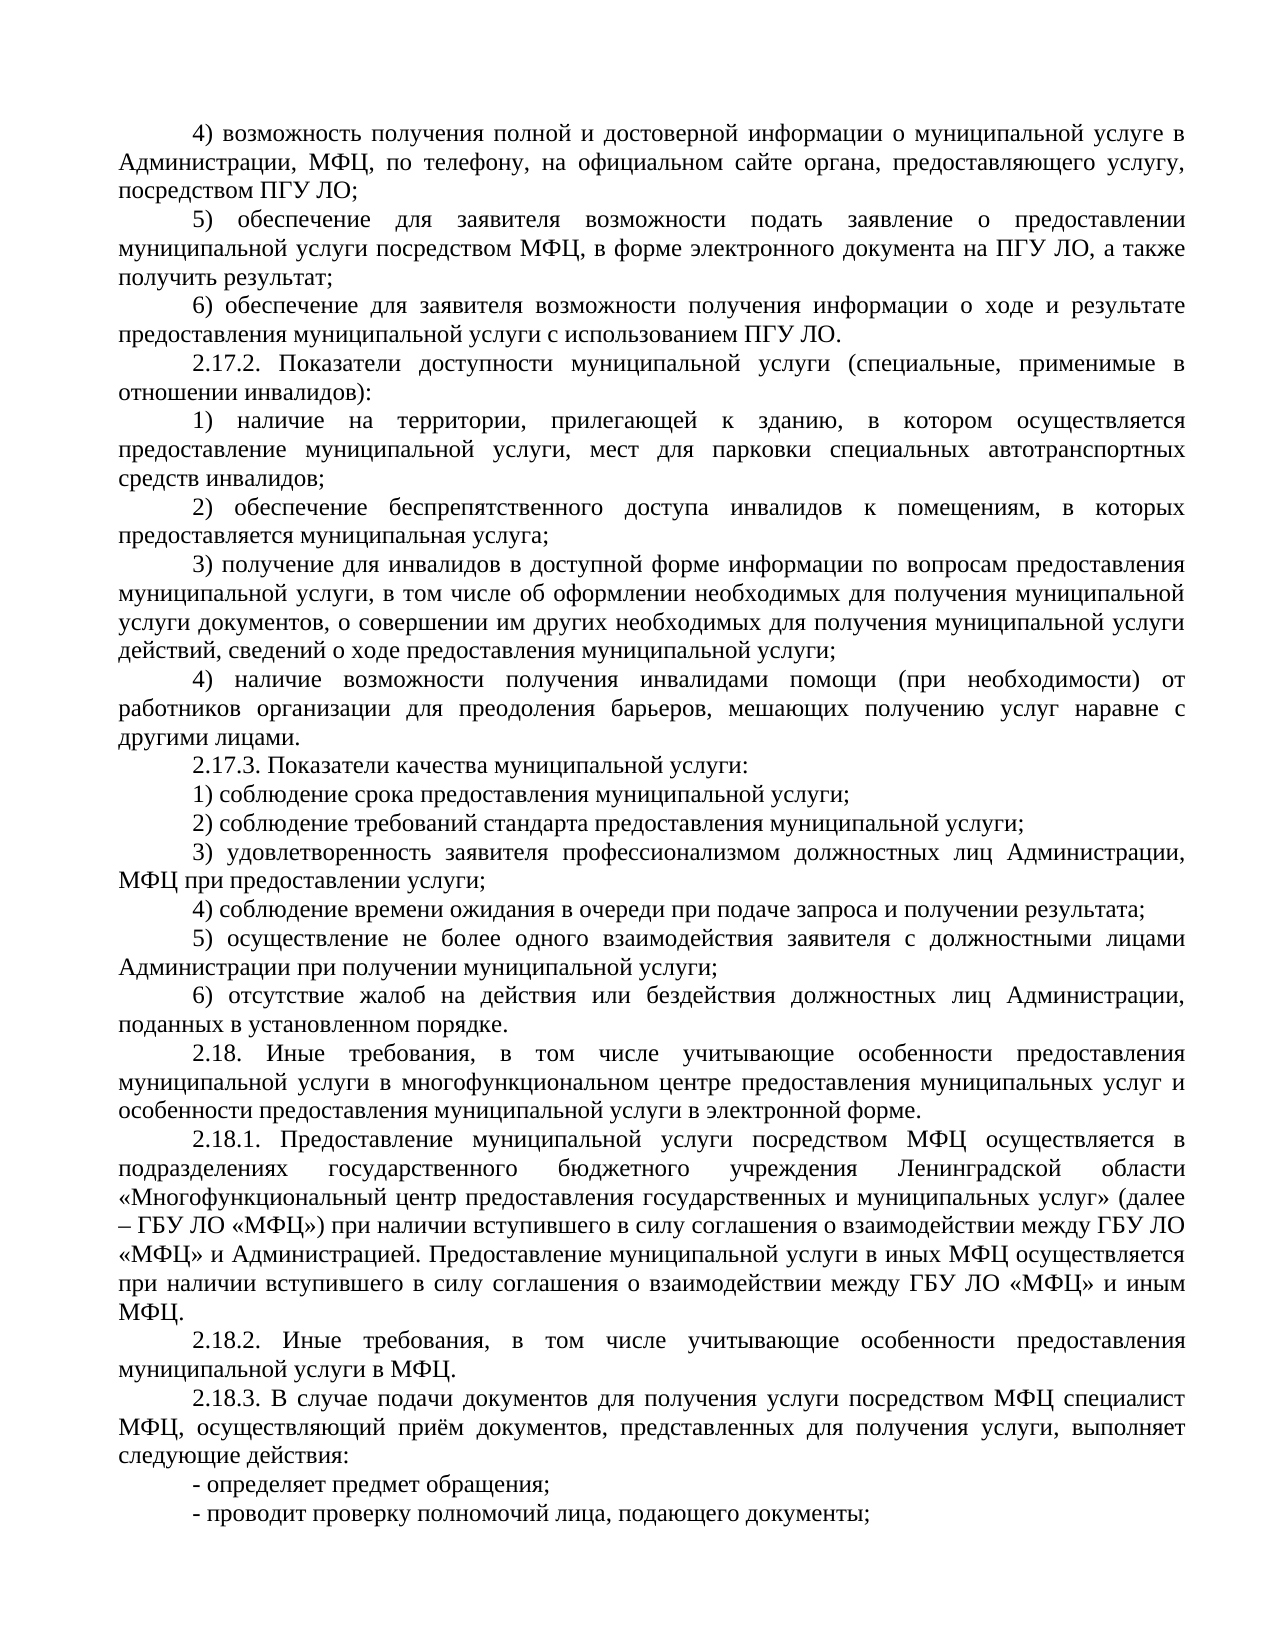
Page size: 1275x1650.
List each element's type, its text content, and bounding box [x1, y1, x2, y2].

text 2.18. Иные требования, в том числе учитывающие особенности предоставления муниципальной услуги в многофункциональном центре предоставления муниципальных услуг и особенности предоставления муниципальной услуги в электронной форме. [118, 1038, 1186, 1124]
text 2.17.2. Показатели доступности муниципальной услуги (специальные, применимые в отношении инвалидов): [118, 348, 1186, 406]
text - проводит проверку полномочий лица, подающего документы; [118, 1498, 1186, 1527]
text 2.18.3. В случае подачи документов для получения услуги посредством МФЦ специалист МФЦ, осуществляющий приём документов, представленных для получения услуги, выполняет следующие действия: [118, 1383, 1186, 1469]
text 3) получение для инвалидов в доступной форме информации по вопросам предоставления муниципальной услуги, в том числе об оформлении необходимых для получения муниципальной услуги документов, о совершении им других необходимых для получения муниципальной услуги действий, сведений о ходе предоставления муниципальной услуги; [118, 549, 1186, 664]
text 1) наличие на территории, прилегающей к зданию, в котором осуществляется предоставление муниципальной услуги, мест для парковки специальных автотранспортных средств инвалидов; [118, 406, 1186, 492]
text 2.18.1. Предоставление муниципальной услуги посредством МФЦ осуществляется в подразделениях государственного бюджетного учреждения Ленинградской области «Многофункциональный центр предоставления государственных и муниципальных услуг» (далее – ГБУ ЛО «МФЦ») при наличии вступившего в силу соглашения о взаимодействии между ГБУ ЛО «МФЦ» и Администрацией. Предоставление муниципальной услуги в иных МФЦ осуществляется при наличии вступившего в силу соглашения о взаимодействии между ГБУ ЛО «МФЦ» и иным МФЦ. [118, 1124, 1186, 1326]
text 3) удовлетворенность заявителя профессионализмом должностных лиц Администрации, МФЦ при предоставлении услуги; [118, 837, 1186, 894]
text - определяет предмет обращения; [118, 1469, 1186, 1498]
text 6) отсутствие жалоб на действия или бездействия должностных лиц Администрации, поданных в установленном порядке. [118, 981, 1186, 1038]
text 4) соблюдение времени ожидания в очереди при подаче запроса и получении результата; [118, 894, 1186, 923]
text 5) обеспечение для заявителя возможности подать заявление о предоставлении муниципальной услуги посредством МФЦ, в форме электронного документа на ПГУ ЛО, а также получить результат; [118, 204, 1186, 291]
text 4) наличие возможности получения инвалидами помощи (при необходимости) от работников организации для преодоления барьеров, мешающих получению услуг наравне с другими лицами. [118, 664, 1186, 751]
text 6) обеспечение для заявителя возможности получения информации о ходе и результате предоставления муниципальной услуги с использованием ПГУ ЛО. [118, 291, 1186, 348]
text 5) осуществление не более одного взаимодействия заявителя с должностными лицами Администрации при получении муниципальной услуги; [118, 923, 1186, 981]
text 2) обеспечение беспрепятственного доступа инвалидов к помещениям, в которых предоставляется муниципальная услуга; [118, 492, 1186, 549]
text 2) соблюдение требований стандарта предоставления муниципальной услуги; [118, 808, 1186, 837]
text 4) возможность получения полной и достоверной информации о муниципальной услуге в Администрации, МФЦ, по телефону, на официальном сайте органа, предоставляющего услугу, посредством ПГУ ЛО; [118, 118, 1186, 204]
text 1) соблюдение срока предоставления муниципальной услуги; [118, 779, 1186, 808]
text 2.17.3. Показатели качества муниципальной услуги: [118, 751, 1186, 779]
text 2.18.2. Иные требования, в том числе учитывающие особенности предоставления муниципальной услуги в МФЦ. [118, 1326, 1186, 1383]
